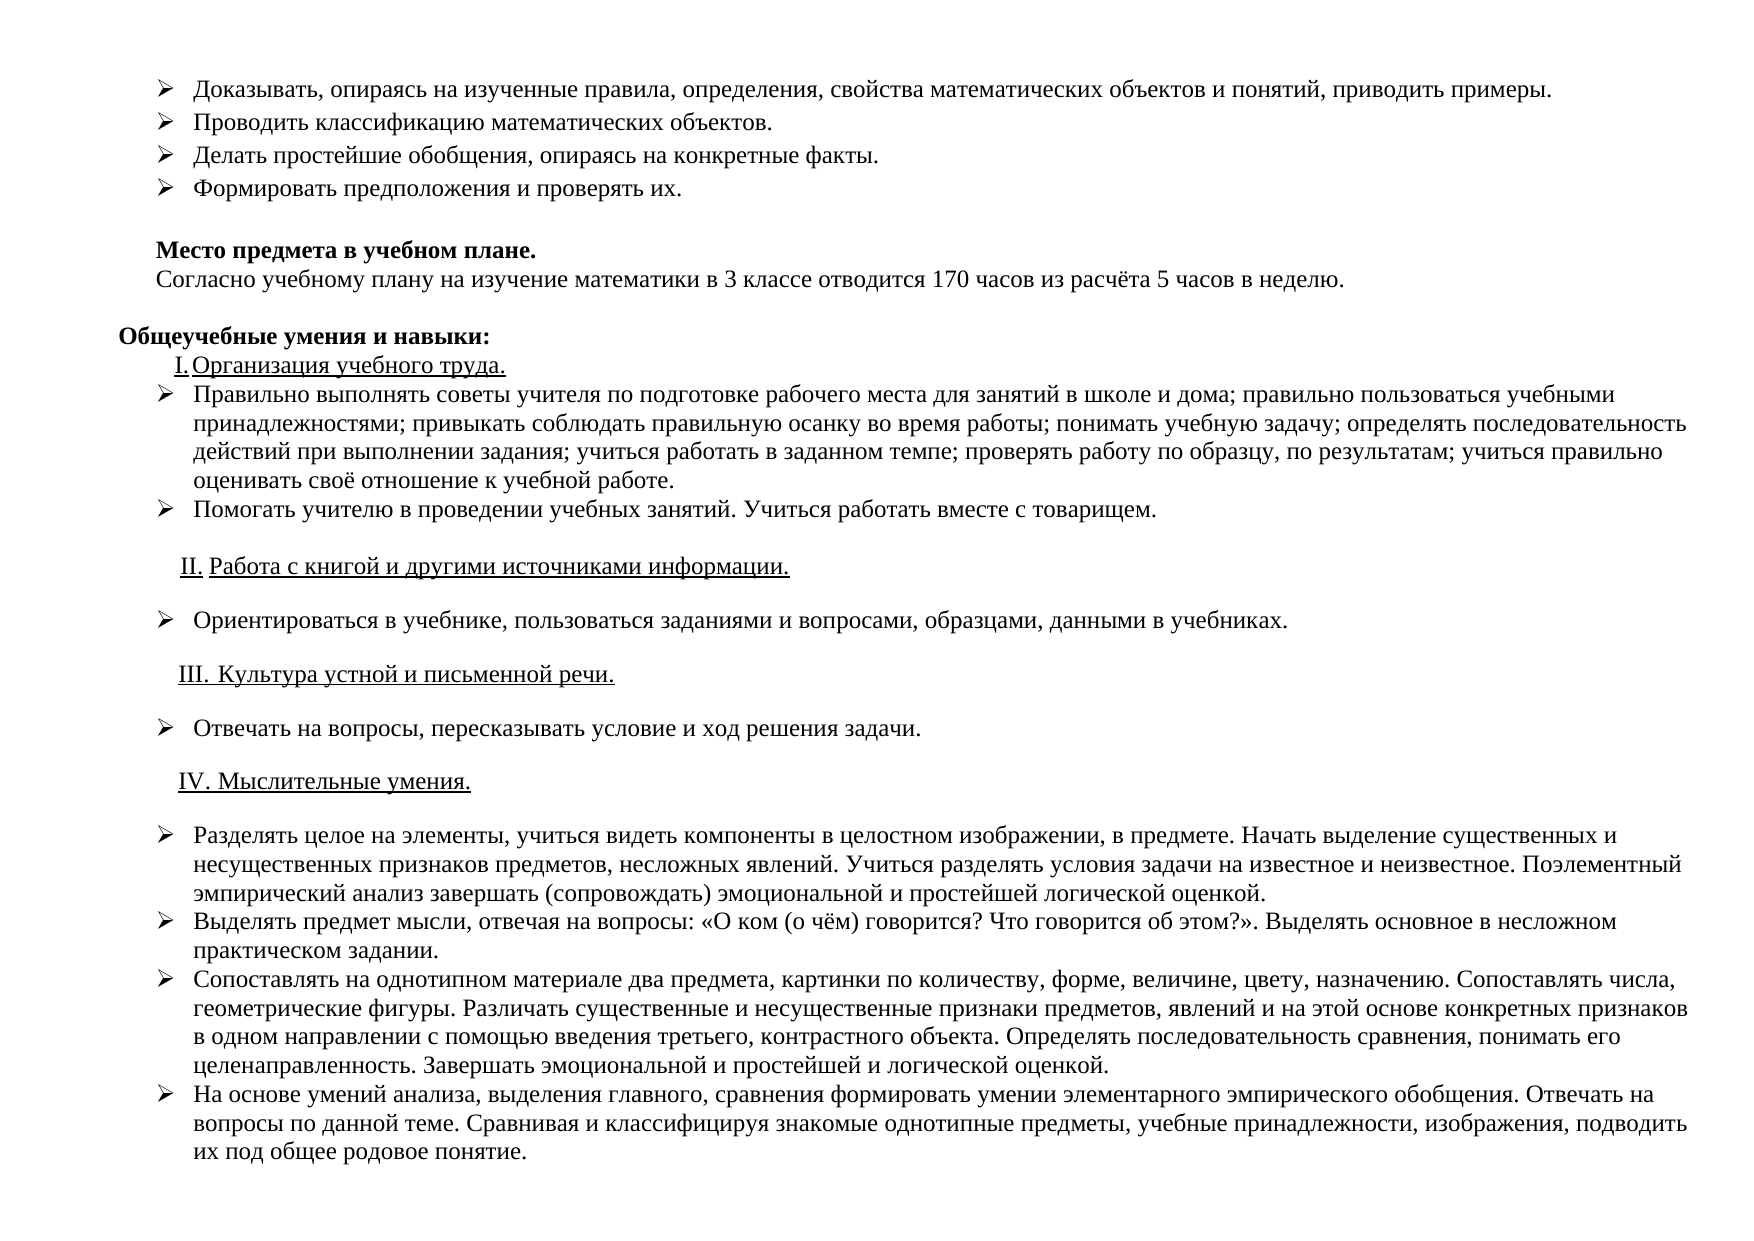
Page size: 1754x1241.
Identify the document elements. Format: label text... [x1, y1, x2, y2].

list Помогать учителю в проведении учебных занятий. Учиться работать вместе с товарищем. [156, 494, 1695, 523]
list Разделять целое на элементы, учиться видеть компоненты в целостном изображении, в предмете. Начать выделение существенных и несущественных признаков предметов, несложных явлений. Учиться разделять условия задачи на известное и неизвестное. Поэлементный эмпирический анализ завершать (сопровождать) эмоциональной и простейшей логической оценкой. [156, 820, 1695, 906]
text Общеучебные умения и навыки: [118, 321, 1695, 350]
list Формировать предположения и проверять их. [156, 173, 1695, 202]
list Сопоставлять на однотипном материале два предмета, картинки по количеству, форме, величине, цвету, назначению. Сопоставлять числа, геометрические фигуры. Различать существенные и несущественные признаки предметов, явлений и на этой основе конкретных признаков в одном направлении с помощью введения третьего, контрастного объекта. Определять последовательность сравнения, понимать его целенаправленность. Завершать эмоциональной и простейшей и логической оценкой. [156, 964, 1695, 1079]
list Делать простейшие обобщения, опираясь на конкретные факты. [156, 140, 1695, 169]
text Место предмета в учебном плане. [156, 235, 1695, 264]
list На основе умений анализа, выделения главного, сравнения формировать умении элементарного эмпирического обобщения. Отвечать на вопросы по данной теме. Сравнивая и классифицируя знакомые однотипные предметы, учебные принадлежности, изображения, подводить их под общее родовое понятие. [156, 1079, 1695, 1165]
list Отвечать на вопросы, пересказывать условие и ход решения задачи. [156, 713, 1695, 741]
text I. Организация учебного труда. [174, 350, 1695, 379]
list Ориентироваться в учебнике, пользоваться заданиями и вопросами, образцами, данными в учебниках. [156, 605, 1695, 634]
list Выделять предмет мысли, отвечая на вопросы: «О ком (о чём) говорится? Что говорится об этом?». Выделять основное в несложном практическом задании. [156, 906, 1695, 964]
text II. Работа с книгой и другими источниками информации. [180, 551, 1695, 580]
list Правильно выполнять советы учителя по подготовке рабочего места для занятий в школе и дома; правильно пользоваться учебными принадлежностями; привыкать соблюдать правильную осанку во время работы; понимать учебную задачу; определять последовательность действий при выполнении задания; учиться работать в заданном темпе; проверять работу по образцу, по результатам; учиться правильно оценивать своё отношение к учебной работе. [156, 379, 1695, 494]
list Проводить классификацию математических объектов. [156, 107, 1695, 136]
text IV. Мыслительные умения. [178, 766, 1695, 795]
list Доказывать, опираясь на изученные правила, определения, свойства математических объектов и понятий, приводить примеры. [156, 74, 1695, 103]
text III. Культура устной и письменной речи. [178, 659, 1695, 688]
text Согласно учебному плану на изучение математики в 3 классе отводится 170 часов из расчёта 5 часов в неделю. [156, 264, 1695, 293]
